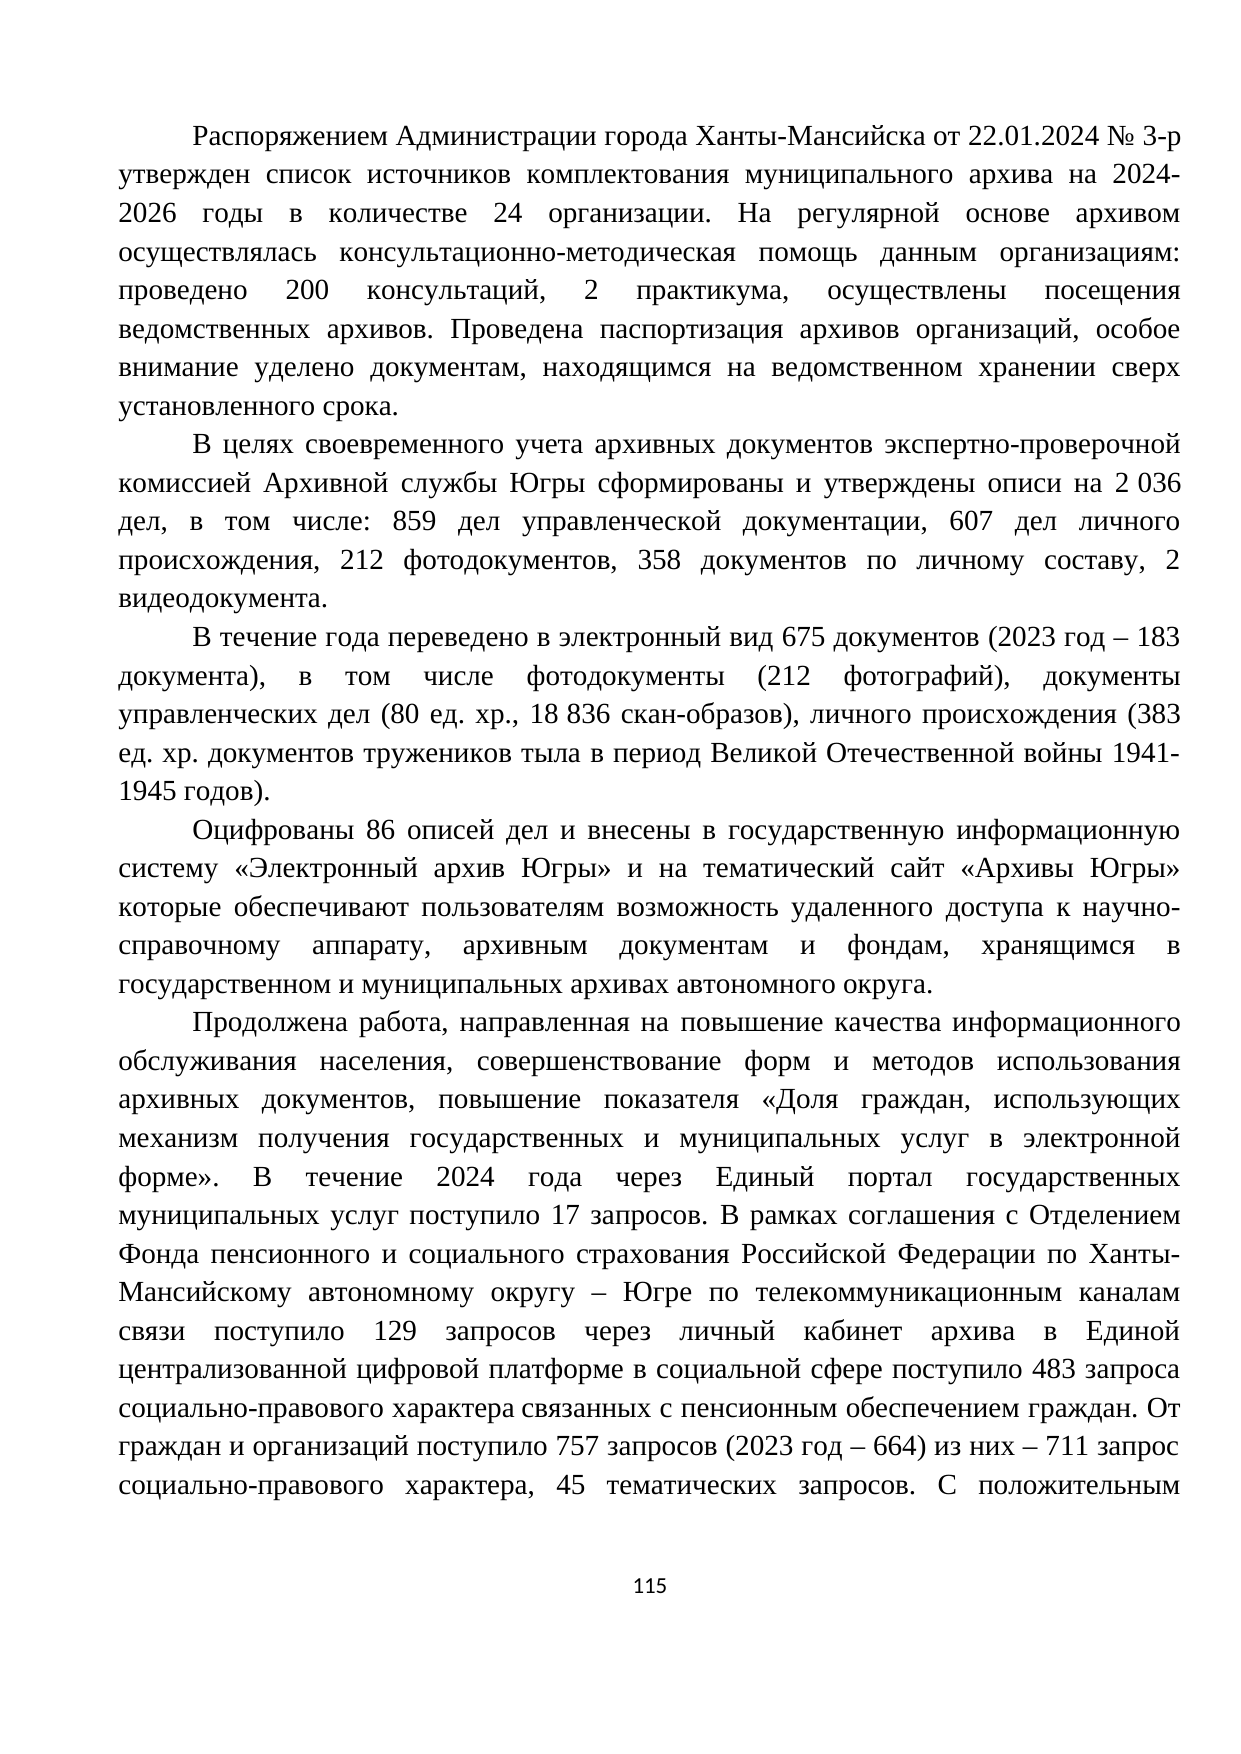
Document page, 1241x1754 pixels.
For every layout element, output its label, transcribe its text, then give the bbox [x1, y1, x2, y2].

text Оцифрованы 86 описей дел и внесены в государственную информационную систему «Электронный архив Югры» и на тематический сайт «Архивы Югры» которые обеспечивают пользователям возможность удаленного доступа к научно-справочному аппарату, архивным документам и фондам, хранящимся в государственном и муниципальных архивах автономного округа. [118, 812, 1181, 999]
text В течение года переведено в электронный вид 675 документов (2023 год – 183 документа), в том числе фотодокументы (212 фотографий), документы управленческих дел (80 ед. хр., 18 836 скан-образов), личного происхождения (383 ед. хр. документов тружеников тыла в период Великой Отечественной войны 1941-1945 годов). [118, 619, 1181, 807]
text В целях своевременного учета архивных документов экспертно-проверочной комиссией Архивной службы Югры сформированы и утверждены описи на 2 036 дел, в том числе: 859 дел управленческой документации, 607 дел личного происхождения, 212 фотодокументов, 358 документов по личному составу, 2 видеодокумента. [118, 426, 1181, 614]
text Распоряжением Администрации города Ханты-Мансийска от 22.01.2024 № 3-р утвержден список источников комплектования муниципального архива на 2024-2026 годы в количестве 24 организации. На регулярной основе архивом осуществлялась консультационно-методическая помощь данным организациям: проведено 200 консультаций, 2 практикума, осуществлены посещения ведомственных архивов. Проведена паспортизация архивов организаций, особое внимание уделено документам, находящимся на ведомственном хранении сверх установленного срока. [118, 118, 1181, 421]
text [118, 1004, 1181, 1501]
